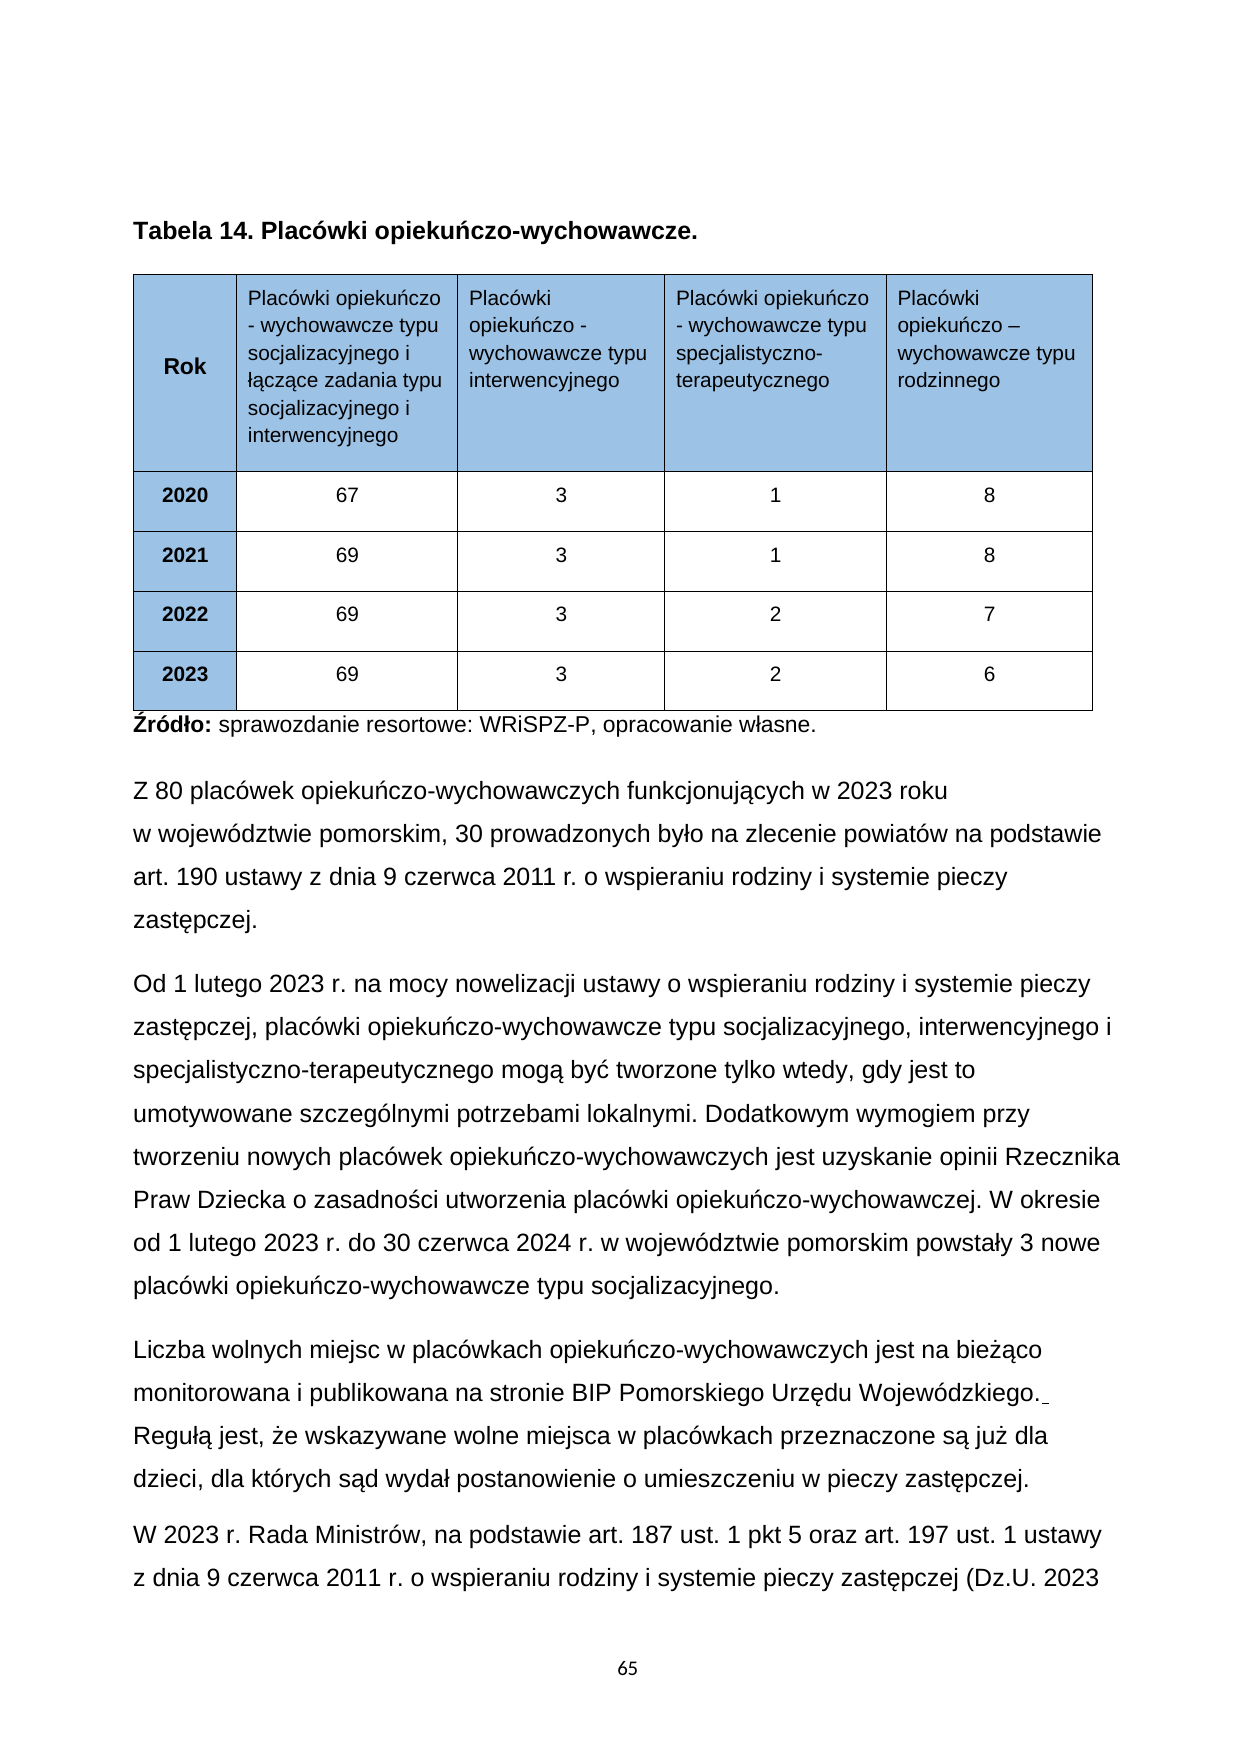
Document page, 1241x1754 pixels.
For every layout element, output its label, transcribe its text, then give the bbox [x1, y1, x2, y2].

table_cell 2022 [134, 592, 236, 651]
table_cell 3 [458, 592, 664, 651]
table_cell 3 [458, 472, 664, 531]
table_cell 69 [237, 532, 457, 591]
table_cell 2 [665, 592, 886, 651]
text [133, 1520, 1122, 1592]
text Tabela 14. Placówki opiekuńczo-wychowawcze. [133, 216, 1122, 244]
table_header Placówki opiekuńczo - wychowawcze typu socjalizacyjnego i łączące zadania typu socjalizacyjnego i interwencyjnego [237, 275, 457, 471]
table_cell 7 [887, 592, 1092, 651]
table_cell 67 [237, 472, 457, 531]
table_cell 69 [237, 652, 457, 710]
table_cell 3 [458, 652, 664, 710]
table_cell 2021 [134, 532, 236, 591]
text Liczba wolnych miejsc w placówkach opiekuńczo-wychowawczych jest na bieżąco monitorowana i publikowana na stronie BIP Pomorskiego Urzędu Wojewódzkiego. Regułą jest, że wskazywane wolne miejsca w placówkach przeznaczone są już dla dzieci, dla których sąd wydał postanowienie o umieszczeniu w pieczy zastępczej. [133, 1335, 1122, 1493]
table_cell 1 [665, 472, 886, 531]
table_header Placówki opiekuńczo – wychowawcze typu rodzinnego [887, 275, 1092, 471]
table_header Placówki opiekuńczo - wychowawcze typu interwencyjnego [458, 275, 664, 471]
table_cell 69 [237, 592, 457, 651]
text Źródło: sprawozdanie resortowe: WRiSPZ-P, opracowanie własne. [133, 711, 1122, 738]
table_cell 2020 [134, 472, 236, 531]
table_cell 3 [458, 532, 664, 591]
table_header Rok [134, 275, 236, 471]
table_header Placówki opiekuńczo - wychowawcze typu specjalistyczno- terapeutycznego [665, 275, 886, 471]
table_cell 2 [665, 652, 886, 710]
table_cell 8 [887, 472, 1092, 531]
table_cell 6 [887, 652, 1092, 710]
text Z 80 placówek opiekuńczo-wychowawczych funkcjonujących w 2023 roku w województwie pomorskim, 30 prowadzonych było na zlecenie powiatów na podstawie art. 190 ustawy z dnia 9 czerwca 2011 r. o wspieraniu rodziny i systemie pieczy zastępczej. [133, 776, 1122, 934]
table_cell 1 [665, 532, 886, 591]
text Od 1 lutego 2023 r. na mocy nowelizacji ustawy o wspieraniu rodziny i systemie pieczy zastępczej, placówki opiekuńczo-wychowawcze typu socjalizacyjnego, interwencyjnego i specjalistyczno-terapeutycznego mogą być tworzone tylko wtedy, gdy jest to umotywowane szczególnymi potrzebami lokalnymi. Dodatkowym wymogiem przy tworzeniu nowych placówek opiekuńczo-wychowawczych jest uzyskanie opinii Rzecznika Praw Dziecka o zasadności utworzenia placówki opiekuńczo-wychowawczej. W okresie od 1 lutego 2023 r. do 30 czerwca 2024 r. w województwie pomorskim powstały 3 nowe placówki opiekuńczo-wychowawcze typu socjalizacyjnego. [133, 969, 1122, 1300]
table_cell 2023 [134, 652, 236, 710]
table_cell 8 [887, 532, 1092, 591]
